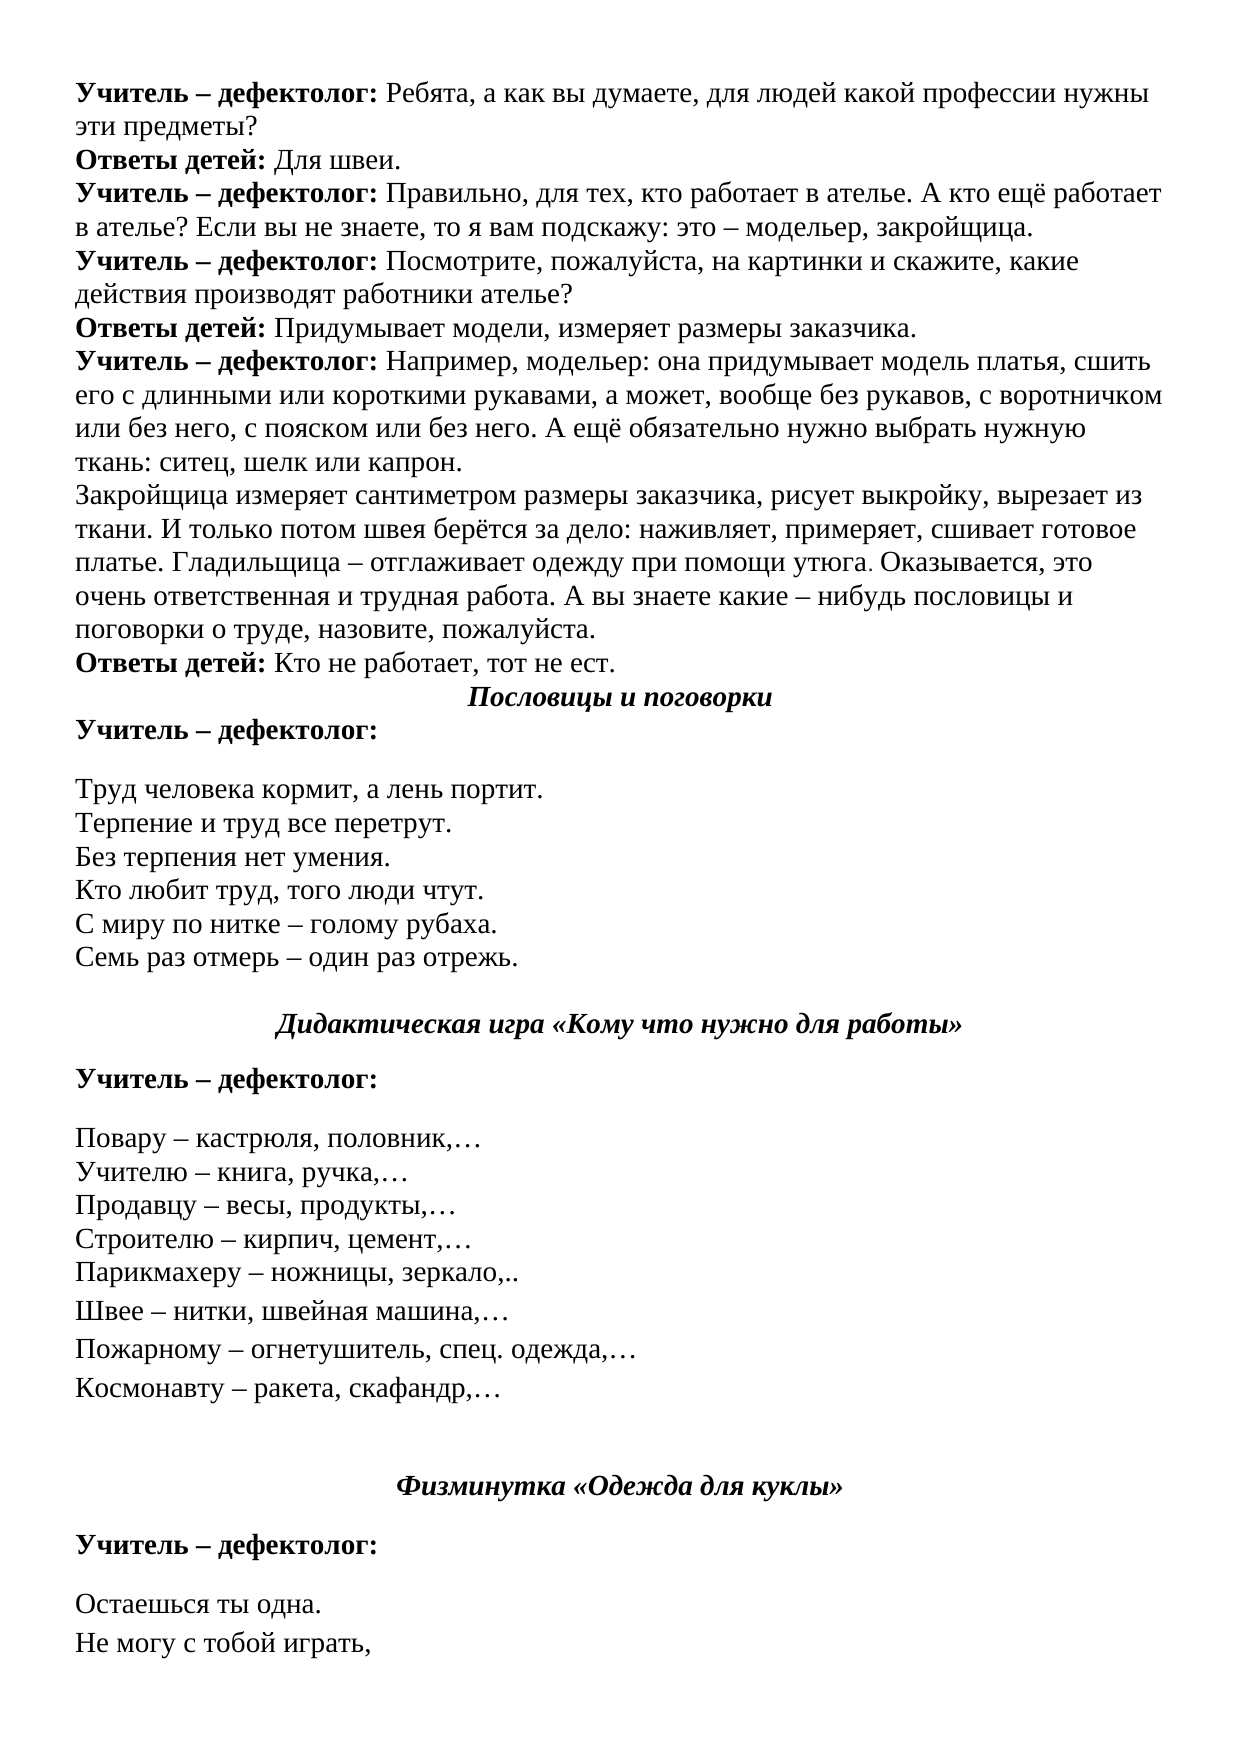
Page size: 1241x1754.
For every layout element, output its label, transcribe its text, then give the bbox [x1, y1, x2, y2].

text Пословицы и поговорки [75, 679, 1165, 712]
text Учитель – дефектолог: Ребята, а как вы думаете, для людей какой профессии нужны эти предметы? [75, 75, 1165, 142]
text Продавцу – весы, продукты,… [75, 1187, 1165, 1221]
text Ответы детей: Кто не работает, тот не ест. [75, 645, 1165, 679]
text Физминутка «Одежда для куклы» [75, 1468, 1165, 1501]
text Кто любит труд, того люди чтут. [75, 872, 1165, 906]
text Учитель – дефектолог: [75, 712, 1165, 746]
text Без терпения нет умения. [75, 839, 1165, 872]
text Учителю – книга, ручка,… [75, 1154, 1165, 1187]
text Семь раз отмерь – один раз отрежь. [75, 939, 1165, 973]
text Терпение и труд все перетрут. [75, 805, 1165, 839]
text Учитель – дефектолог: Например, модельер: она придумывает модель платья, сшить его с длинными или короткими рукавами, а может, вообще без рукавов, с воротничком или без него, с пояском или без него. А ещё обязательно нужно выбрать нужную ткань: ситец, шелк или капрон. [75, 343, 1165, 477]
text Парикмахеру – ножницы, зеркало,.. [75, 1254, 1165, 1288]
text Учитель – дефектолог: Посмотрите, пожалуйста, на картинки и скажите, какие действия производят работники ателье? [75, 243, 1165, 310]
text Труд человека кормит, а лень портит. [75, 772, 1165, 805]
text Учитель – дефектолог: [75, 1527, 1165, 1561]
text С миру по нитке – голому рубаха. [75, 906, 1165, 939]
text Учитель – дефектолог: [75, 1061, 1165, 1094]
text Космонавту – ракета, скафандр,… [75, 1370, 1165, 1403]
text Учитель – дефектолог: Правильно, для тех, кто работает в ателье. А кто ещё работает в ателье? Если вы не знаете, то я вам подскажу: это – модельер, закройщица. [75, 176, 1165, 243]
text Ответы детей: Для швеи. [75, 142, 267, 176]
text Повару – кастрюля, половник,… [75, 1120, 1165, 1154]
text Строителю – кирпич, цемент,… [75, 1221, 1165, 1254]
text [75, 1587, 1165, 1659]
text Пожарному – огнетушитель, спец. одежда,… [75, 1331, 1165, 1365]
text Швее – нитки, швейная машина,… [75, 1293, 1165, 1326]
text Дидактическая игра «Кому что нужно для работы» [75, 1006, 1165, 1040]
text Ответы детей: Придумывает модели, измеряет размеры заказчика. [75, 310, 1165, 343]
text Закройщица измеряет сантиметром размеры заказчика, рисует выкройку, вырезает из ткани. И только потом швея берётся за дело: наживляет, примеряет, сшивает готовое платье. Гладильщица – отглаживает одежду при помощи утюга. Оказывается, это очень ответственная и трудная работа. А вы знаете какие – нибудь пословицы и поговорки о труде, назовите, пожалуйста. [75, 477, 1165, 645]
text Ответы детей: Для швеи. [274, 142, 1165, 176]
